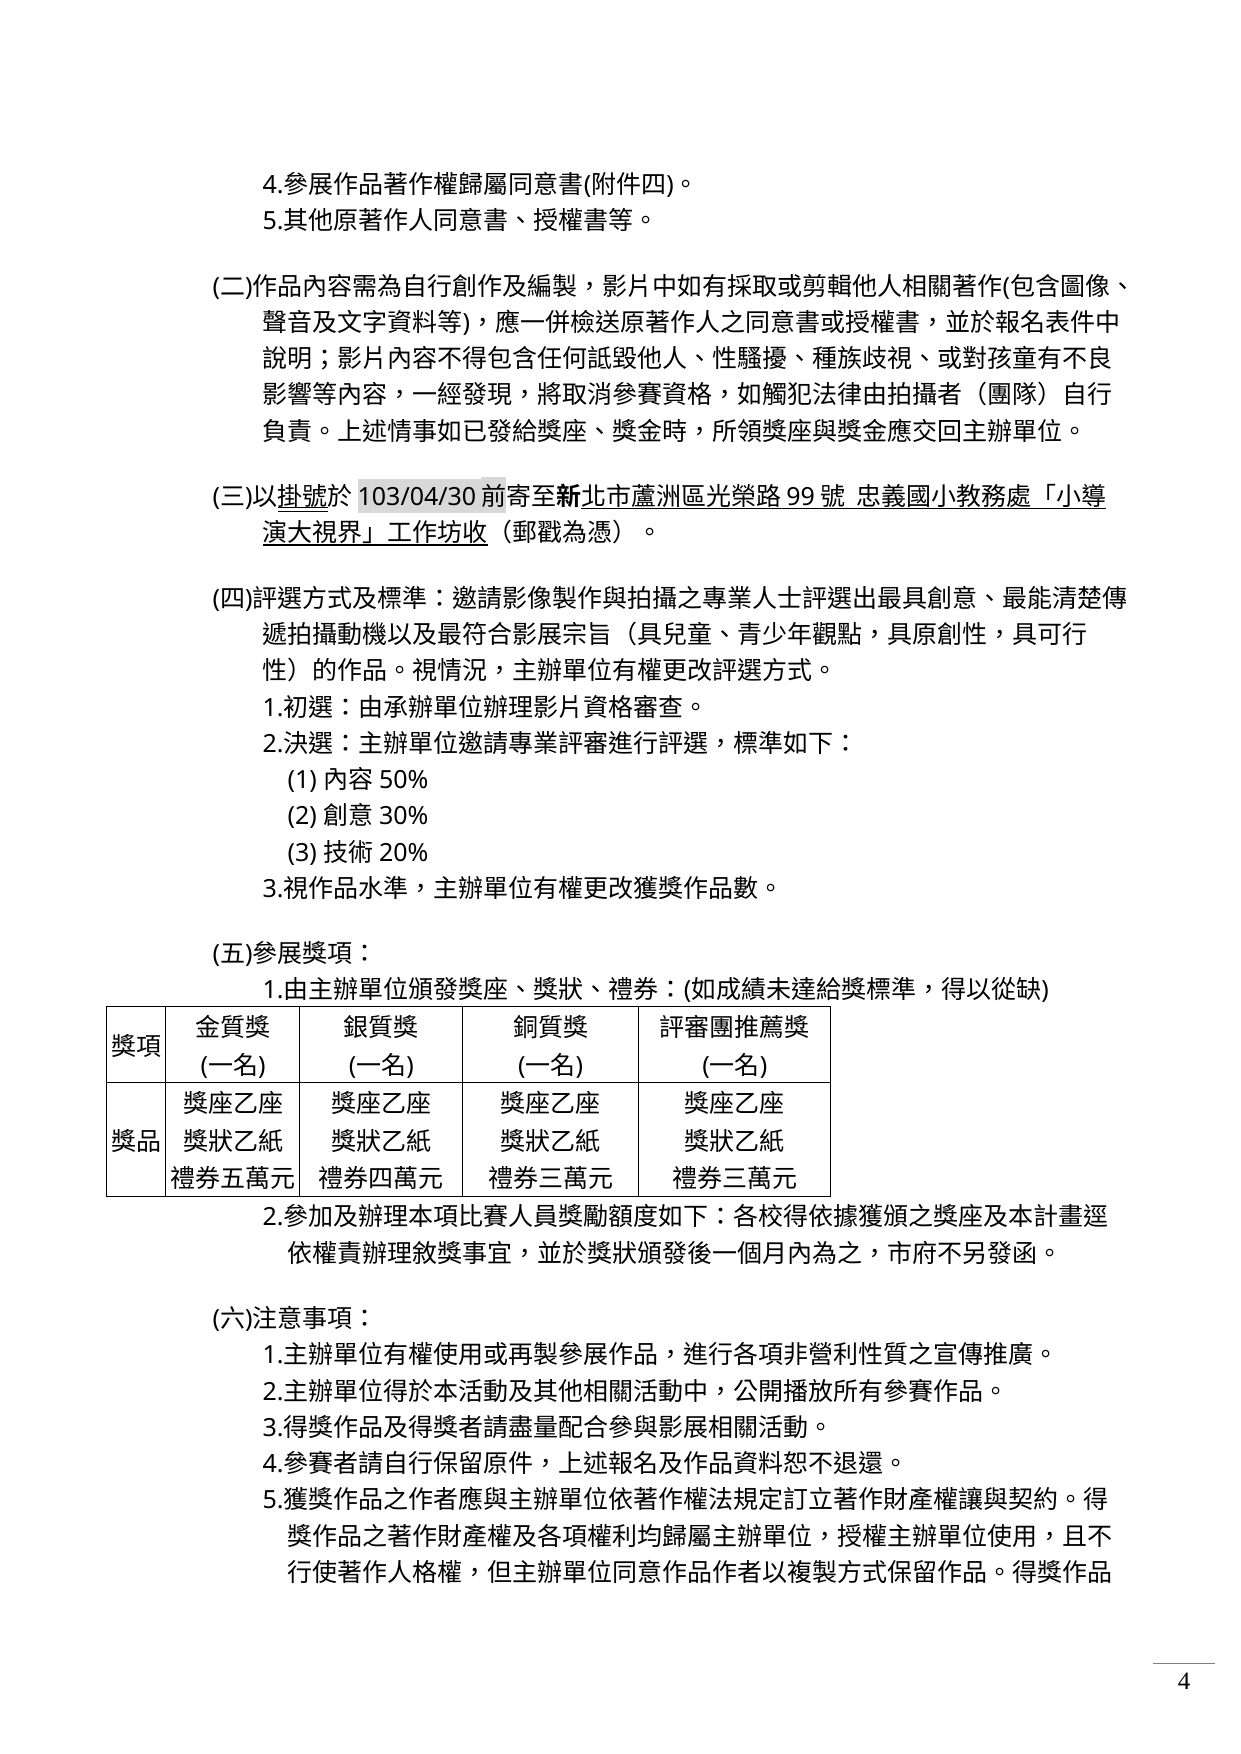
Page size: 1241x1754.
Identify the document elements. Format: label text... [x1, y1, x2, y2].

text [262, 1480, 1128, 1588]
text 3.得獎作品及得獎者請盡量配合參與影展相關活動。 [262, 1407, 1128, 1443]
table_cell 獎座乙座 獎狀乙紙 禮券五萬元 [166, 1083, 299, 1196]
text 2.決選：主辦單位邀請專業評審進行評選，標準如下： [262, 723, 1128, 759]
text 3.視作品水準，主辦單位有權更改獲獎作品數。 [262, 868, 1128, 904]
text (3) 技術 20% [287, 832, 1128, 868]
text 4.參展作品著作權歸屬同意書(附件四)。 [262, 164, 1128, 201]
table_cell 獎座乙座 獎狀乙紙 禮券三萬元 [639, 1083, 830, 1196]
table_cell 獎座乙座 獎狀乙紙 禮券四萬元 [300, 1083, 462, 1196]
text (四)評選方式及標準：邀請影像製作與拍攝之專業人士評選出最具創意、最能清楚傳遞拍攝動機以及最符合影展宗旨（具兒童、青少年觀點，具原創性，具可行性）的作品。視情況，主辦單位有權更改評選方式。 [212, 578, 1128, 687]
text 2.參加及辦理本項比賽人員獎勵額度如下：各校得依據獲頒之獎座及本計畫逕依權責辦理敘獎事宜，並於獎狀頒發後一個月內為之，市府不另發函。 [262, 1197, 1128, 1269]
table_cell 獎座乙座 獎狀乙紙 禮券三萬元 [463, 1083, 638, 1196]
table_header 獎項 [107, 1007, 165, 1082]
text (五)參展獎項： [212, 934, 1128, 970]
text 1.主辦單位有權使用或再製參展作品，進行各項非營利性質之宣傳推廣。 [262, 1335, 1128, 1371]
text 1.初選：由承辦單位辦理影片資格審查。 [262, 687, 1128, 723]
text 4.參賽者請自行保留原件，上述報名及作品資料恕不退還。 [262, 1443, 1128, 1480]
text (六)注意事項： [212, 1298, 1128, 1335]
table_cell 獎品 [107, 1083, 165, 1196]
text 1.由主辦單位頒發獎座、獎狀、禮券：(如成績未達給獎標準，得以從缺) [262, 970, 1128, 1006]
text (1) 內容 50% [287, 759, 1128, 796]
text 5.其他原著作人同意書、授權書等。 [262, 201, 1128, 237]
table_header 銅質獎 (一名) [463, 1007, 638, 1082]
table_header 銀質獎 (一名) [300, 1007, 462, 1082]
text 2.主辦單位得於本活動及其他相關活動中，公開播放所有參賽作品。 [262, 1371, 1128, 1407]
text (2) 創意 30% [287, 796, 1128, 832]
table_header 金質獎 (一名) [166, 1007, 299, 1082]
table_header 評審團推薦獎 (一名) [639, 1007, 830, 1082]
text (三)以掛號於103/04/30前寄至新北市蘆洲區光榮路99號 忠義國小教務處「小導演大視界」工作坊收（郵戳為憑）。 [212, 477, 1128, 549]
text (二)作品內容需為自行創作及編製，影片中如有採取或剪輯他人相關著作(包含圖像、聲音及文字資料等)，應一併檢送原著作人之同意書或授權書，並於報名表件中說明；影片內容不得包含任何詆毀他人、性騷擾、種族歧視、或對孩童有不良影響等內容，一經發現，將取消參賽資格，如觸犯法律由拍攝者（團隊）自行負責。上述情事如已發給獎座、獎金時，所領獎座與獎金應交回主辦單位。 [212, 266, 1128, 447]
